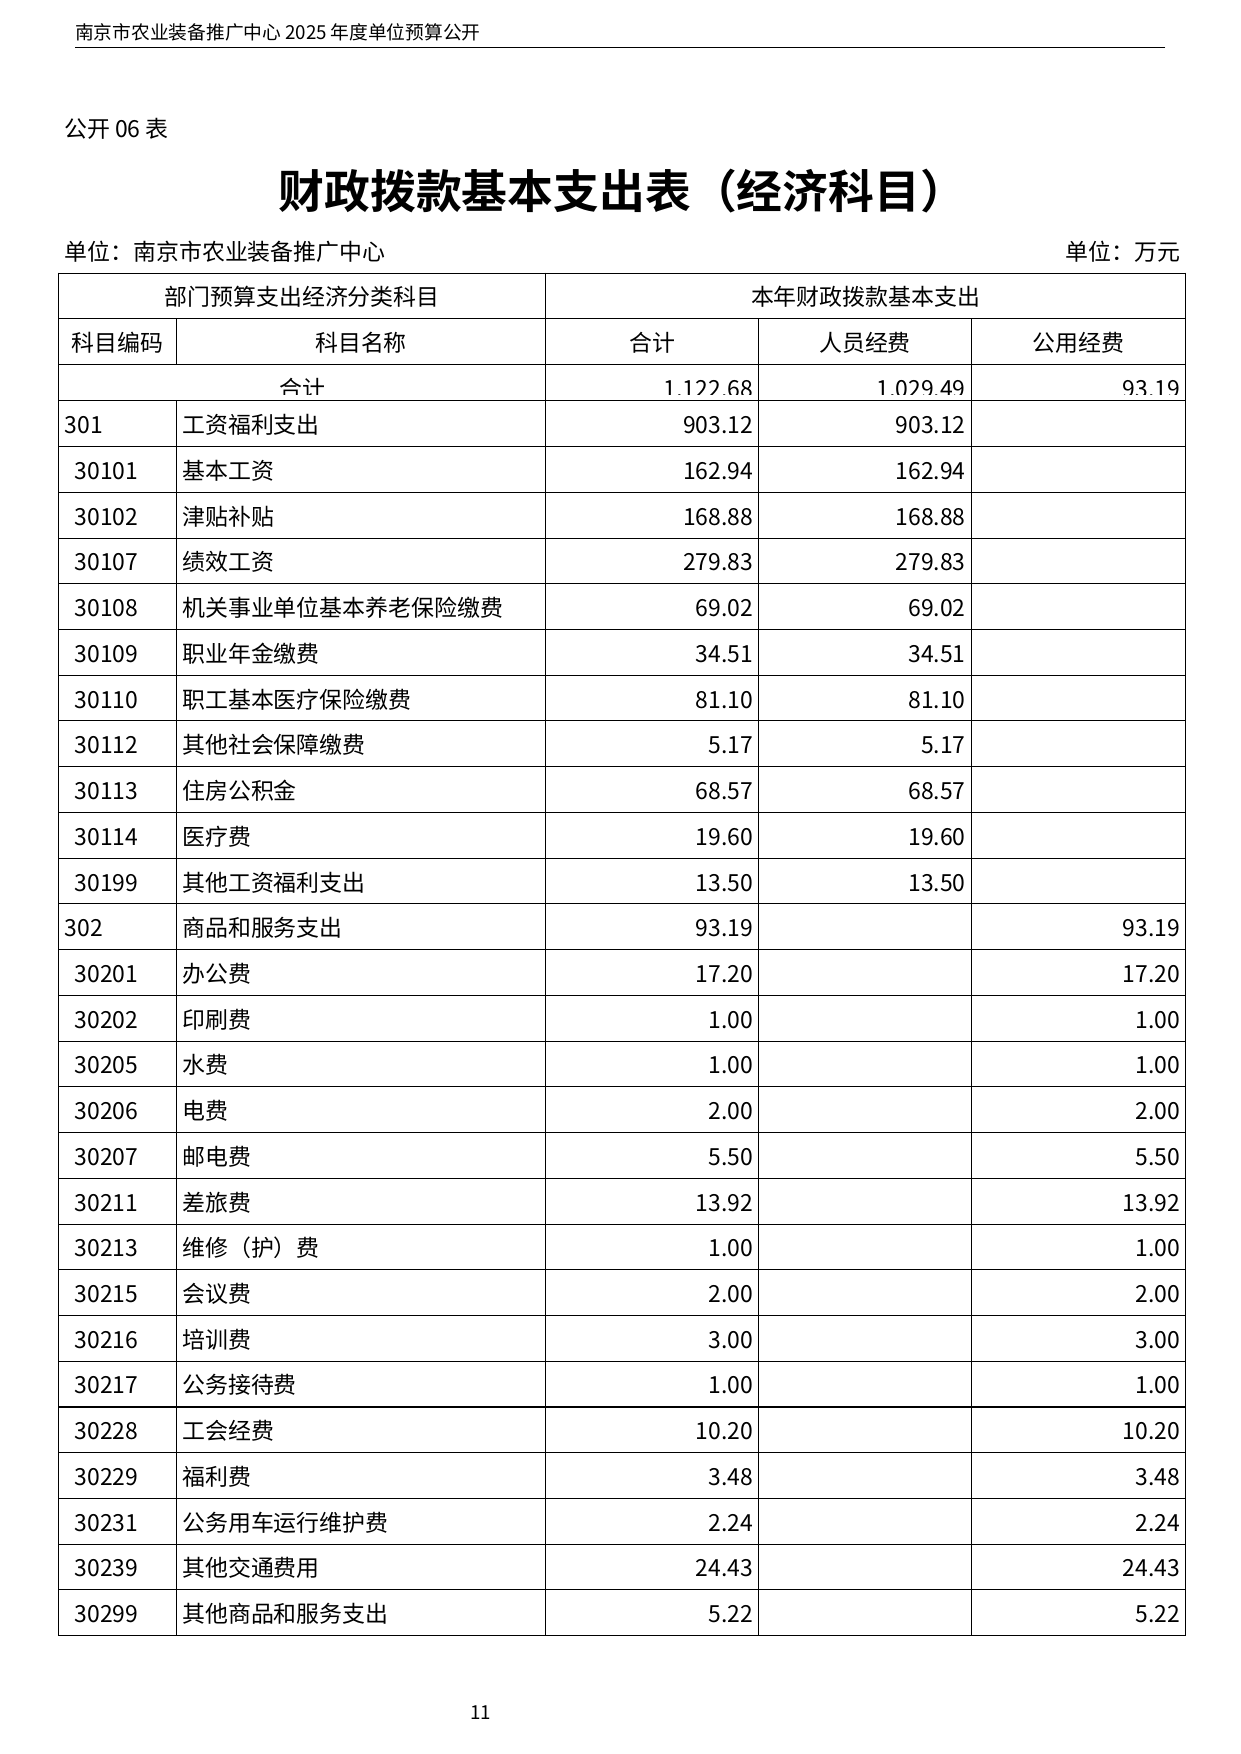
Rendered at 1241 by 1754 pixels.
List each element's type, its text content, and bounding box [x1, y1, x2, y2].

table_cell 34.51 [759, 630, 971, 675]
table_cell 34.51 [546, 630, 758, 675]
table_cell [972, 493, 1185, 537]
table_cell 301 [59, 401, 176, 446]
table_cell 机关事业单位基本养老保险缴费 [177, 584, 545, 629]
table_cell 168.88 [546, 493, 758, 537]
table_cell 81.10 [546, 676, 758, 720]
table_cell 30206 [59, 1087, 176, 1132]
table_cell 93.19 [972, 365, 1185, 400]
table_cell 1.00 [972, 1362, 1185, 1406]
table_cell 5.50 [972, 1133, 1185, 1178]
table_cell 科目名称 [177, 319, 545, 364]
table_cell 13.50 [759, 859, 971, 903]
table_cell 30113 [59, 767, 176, 812]
table_cell 合计 [59, 365, 545, 400]
table_cell 17.20 [972, 950, 1185, 995]
table_cell 24.43 [972, 1545, 1185, 1589]
table_cell 1.00 [972, 1225, 1185, 1269]
table_cell 其他交通费用 [177, 1545, 545, 1589]
table_cell 职工基本医疗保险缴费 [177, 676, 545, 720]
table_cell [972, 630, 1185, 675]
table_cell 13.92 [972, 1179, 1185, 1223]
table_cell 19.60 [546, 813, 758, 858]
table_cell 职业年金缴费 [177, 630, 545, 675]
table_cell [972, 859, 1185, 903]
table_cell 13.50 [546, 859, 758, 903]
table_cell 5.22 [972, 1590, 1185, 1635]
table_cell [972, 447, 1185, 492]
table_cell 903.12 [546, 401, 758, 446]
table_cell 279.83 [546, 539, 758, 583]
table_cell 24.43 [546, 1545, 758, 1589]
table_cell 30231 [59, 1499, 176, 1543]
table_cell [972, 584, 1185, 629]
table_cell 5.17 [546, 721, 758, 766]
table_cell 30205 [59, 1042, 176, 1086]
table_cell 办公费 [177, 950, 545, 995]
table_cell 本年财政拨款基本支出 [546, 274, 1185, 318]
table_cell [759, 1408, 971, 1452]
table_cell [759, 950, 971, 995]
table_cell 1.00 [972, 996, 1185, 1041]
table_cell [972, 676, 1185, 720]
table_cell 2.00 [972, 1270, 1185, 1315]
table_cell [759, 1499, 971, 1543]
table_cell 279.83 [759, 539, 971, 583]
table_cell [972, 813, 1185, 858]
table_cell 其他社会保障缴费 [177, 721, 545, 766]
table_cell 1,122.68 [546, 365, 758, 400]
table_cell 商品和服务支出 [177, 904, 545, 949]
table_cell 3.00 [546, 1316, 758, 1361]
table_cell 公用经费 [972, 319, 1185, 364]
table_cell 2.24 [546, 1499, 758, 1543]
table_cell 1.00 [546, 1042, 758, 1086]
table_cell 10.20 [546, 1408, 758, 1452]
table_cell 5.50 [546, 1133, 758, 1178]
table_cell 培训费 [177, 1316, 545, 1361]
table_cell 903.12 [759, 401, 971, 446]
table_cell 2.00 [546, 1270, 758, 1315]
table_header 公开06表 [59, 105, 1185, 150]
table_cell 93.19 [546, 904, 758, 949]
table_cell 绩效工资 [177, 539, 545, 583]
table_cell 单位：南京市农业装备推广中心 [59, 228, 971, 272]
table_cell 5.22 [546, 1590, 758, 1635]
table_cell 1.00 [972, 1042, 1185, 1086]
table_cell 电费 [177, 1087, 545, 1132]
table_cell 印刷费 [177, 996, 545, 1041]
table_cell 邮电费 [177, 1133, 545, 1178]
table_cell 19.60 [759, 813, 971, 858]
table_cell [972, 721, 1185, 766]
table_cell 基本工资 [177, 447, 545, 492]
table_cell [972, 767, 1185, 812]
table_cell 维修（护）费 [177, 1225, 545, 1269]
table_cell 医疗费 [177, 813, 545, 858]
table_cell 1.00 [546, 996, 758, 1041]
table_cell [759, 996, 971, 1041]
table_cell 5.17 [759, 721, 971, 766]
table_cell 津贴补贴 [177, 493, 545, 537]
table_cell [759, 1590, 971, 1635]
table_cell 水费 [177, 1042, 545, 1086]
table_cell 30299 [59, 1590, 176, 1635]
table_cell 住房公积金 [177, 767, 545, 812]
table_cell 单位：万元 [971, 228, 1185, 272]
table_cell 30102 [59, 493, 176, 537]
table_cell [759, 1042, 971, 1086]
table_cell 财政拨款基本支出表（经济科目） [59, 150, 1185, 228]
table_cell 差旅费 [177, 1179, 545, 1223]
table_cell 会议费 [177, 1270, 545, 1315]
table_cell 科目编码 [59, 319, 176, 364]
table_cell [759, 1316, 971, 1361]
table_cell 30213 [59, 1225, 176, 1269]
table_cell 工会经费 [177, 1408, 545, 1452]
table_cell 69.02 [759, 584, 971, 629]
table_cell [759, 1179, 971, 1223]
table_cell 302 [59, 904, 176, 949]
table_cell 17.20 [546, 950, 758, 995]
table_cell 合计 [546, 319, 758, 364]
table_cell [972, 539, 1185, 583]
table_cell 30199 [59, 859, 176, 903]
table_cell 部门预算支出经济分类科目 [59, 274, 545, 318]
table_cell 1,029.49 [759, 365, 971, 400]
table_cell 1.00 [546, 1362, 758, 1406]
table_cell 30112 [59, 721, 176, 766]
table_cell 1.00 [546, 1225, 758, 1269]
table_cell [759, 1270, 971, 1315]
table_cell 30229 [59, 1453, 176, 1498]
table_cell 2.00 [546, 1087, 758, 1132]
table_cell 30108 [59, 584, 176, 629]
table_cell 68.57 [546, 767, 758, 812]
table_cell 30107 [59, 539, 176, 583]
table_cell 3.00 [972, 1316, 1185, 1361]
table_cell 3.48 [546, 1453, 758, 1498]
table_cell [972, 401, 1185, 446]
table_cell 30211 [59, 1179, 176, 1223]
table_cell 其他商品和服务支出 [177, 1590, 545, 1635]
table_cell 2.00 [972, 1087, 1185, 1132]
table_cell 68.57 [759, 767, 971, 812]
table_cell 公务接待费 [177, 1362, 545, 1406]
table_cell [759, 1545, 971, 1589]
table_cell 公务用车运行维护费 [177, 1499, 545, 1543]
table_cell 10.20 [972, 1408, 1185, 1452]
table_cell [759, 1133, 971, 1178]
table_cell 30201 [59, 950, 176, 995]
table_cell 30202 [59, 996, 176, 1041]
table_cell [759, 904, 971, 949]
table_cell 93.19 [972, 904, 1185, 949]
table_cell 30109 [59, 630, 176, 675]
table_cell 30110 [59, 676, 176, 720]
table_cell 30207 [59, 1133, 176, 1178]
table_cell 3.48 [972, 1453, 1185, 1498]
table_cell 其他工资福利支出 [177, 859, 545, 903]
table_cell 168.88 [759, 493, 971, 537]
table_cell 162.94 [546, 447, 758, 492]
table_cell [759, 1453, 971, 1498]
table_cell 福利费 [177, 1453, 545, 1498]
table_cell 162.94 [759, 447, 971, 492]
table_cell 30215 [59, 1270, 176, 1315]
table_cell 13.92 [546, 1179, 758, 1223]
table_cell [759, 1225, 971, 1269]
table_cell 30101 [59, 447, 176, 492]
table_cell 30217 [59, 1362, 176, 1406]
table_cell 30216 [59, 1316, 176, 1361]
table_cell 工资福利支出 [177, 401, 545, 446]
table_cell 2.24 [972, 1499, 1185, 1543]
table_cell 30114 [59, 813, 176, 858]
table_cell 人员经费 [759, 319, 971, 364]
table_cell [759, 1362, 971, 1406]
table_cell 30228 [59, 1408, 176, 1452]
table_cell 69.02 [546, 584, 758, 629]
table_cell [759, 1087, 971, 1132]
table_cell 30239 [59, 1545, 176, 1589]
table_cell 81.10 [759, 676, 971, 720]
